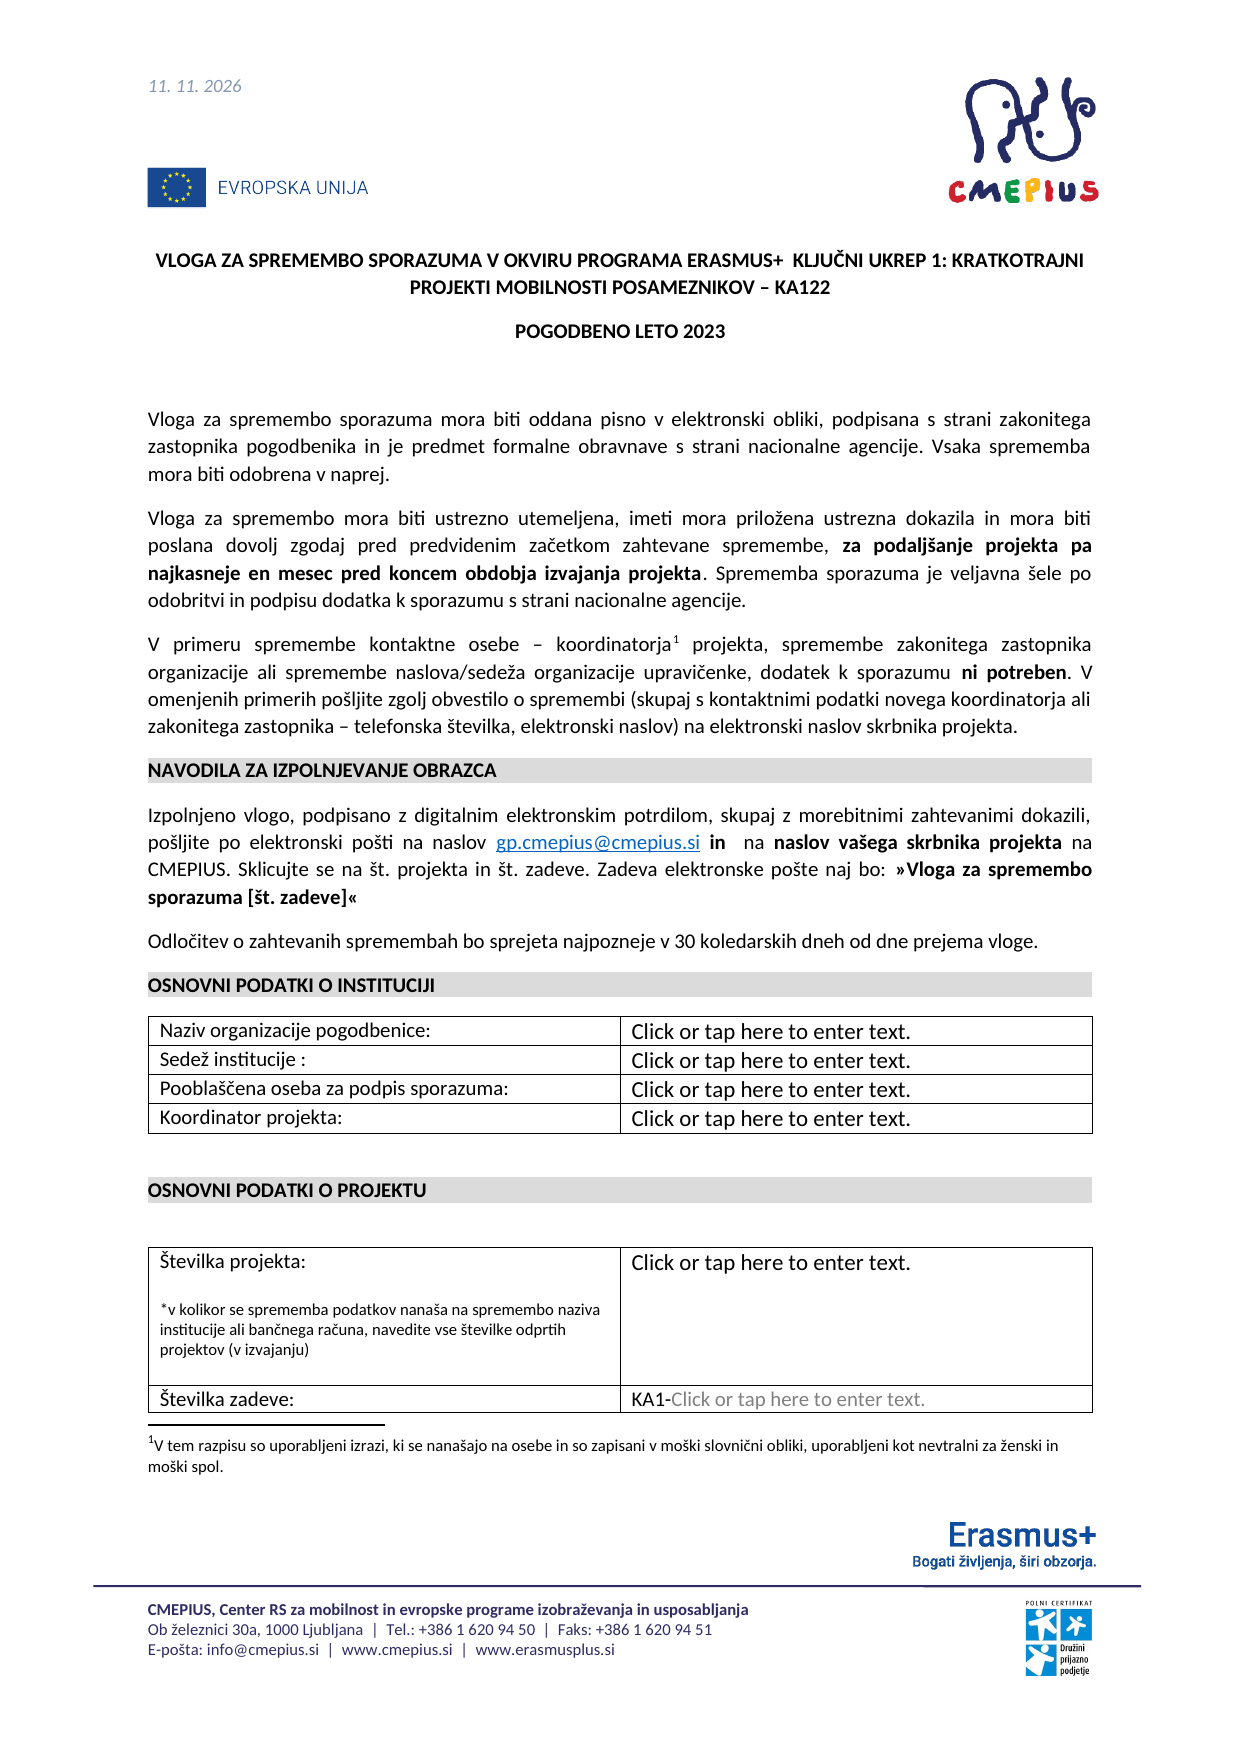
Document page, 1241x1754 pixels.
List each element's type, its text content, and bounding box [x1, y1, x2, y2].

table_cell KA1- [621, 1386, 1092, 1412]
table_cell Koordinator projekta: [149, 1104, 620, 1132]
table_cell Pooblaščena oseba za podpis sporazuma: [149, 1075, 620, 1103]
text OSNOVNI PODATKI O INSTITUCIJI [148, 972, 1092, 997]
text VLOGA ZA SPREMEMBO SPORAZUMA V OKVIRU PROGRAMA ERASMUS+ KLJUČNI UKREP 1: KRATKOTRAJNI PROJEKTI MOBILNOSTI POSAMEZNIKOV – KA122 [148, 247, 1092, 299]
picture [944, 61, 1104, 221]
text NAVODILA ZA IZPOLNJEVANJE OBRAZCA [148, 758, 1092, 783]
text Izpolnjeno vlogo, podpisano z digitalnim elektronskim potrdilom, skupaj z morebitnimi zahtevanimi dokazili, pošljite po elektronski pošti na naslov gp.cmepius@cmepius.si in na naslov vašega skrbnika projekta na CMEPIUS. Sklicujte se na št. projekta in št. zadeve. Zadeva elektronske pošte naj bo: »Vloga za spremembo sporazuma [št. zadeve]« [148, 802, 1092, 909]
table_cell Številka zadeve: [149, 1386, 620, 1412]
picture [1025, 1598, 1093, 1676]
table_header Številka projekta: *v kolikor se sprememba podatkov nanaša na spremembo naziva institucije ali bančnega računa, navedite vse številke odprtih projektov (v izvajanju) [149, 1248, 620, 1385]
table_cell Sedež institucije : [149, 1046, 620, 1074]
picture [894, 1504, 1115, 1578]
text Odločitev o zahtevanih spremembah bo sprejeta najpozneje v 30 koledarskih dneh od dne prejema vloge. [148, 928, 1092, 953]
text Vloga za spremembo sporazuma mora biti oddana pisno v elektronski obliki, podpisana s strani zakonitega zastopnika pogodbenika in je predmet formalne obravnave s strani nacionalne agencije. Vsaka sprememba mora biti odobrena v naprej. [148, 406, 1092, 487]
text V primeru spremembe kontaktne osebe – koordinatorja projekta, spremembe zakonitega zastopnika organizacije ali spremembe naslova/sedeža organizacije upravičenke, dodatek k sporazumu ni potreben. V omenjenih primerih pošljite zgolj obvestilo o spremembi (skupaj s kontaktnimi podatki novega koordinatorja ali zakonitega zastopnika – telefonska številka, elektronski naslov) na elektronski naslov skrbnika projekta. [148, 631, 1092, 739]
text OSNOVNI PODATKI O PROJEKTU [148, 1177, 1092, 1203]
table_header Naziv organizacije pogodbenice: [149, 1017, 620, 1045]
text Vloga za spremembo mora biti ustrezno utemeljena, imeti mora priložena ustrezna dokazila in mora biti poslana dovolj zgodaj pred predvidenim začetkom zahtevane spremembe, za podaljšanje projekta pa najkasneje en mesec pred koncem obdobja izvajanja projekta. Sprememba sporazuma je veljavna šele po odobritvi in podpisu dodatka k sporazumu s strani nacionalne agencije. [148, 505, 1092, 613]
text POGODBENO LETO 2023 [148, 318, 1092, 344]
picture [143, 165, 373, 210]
